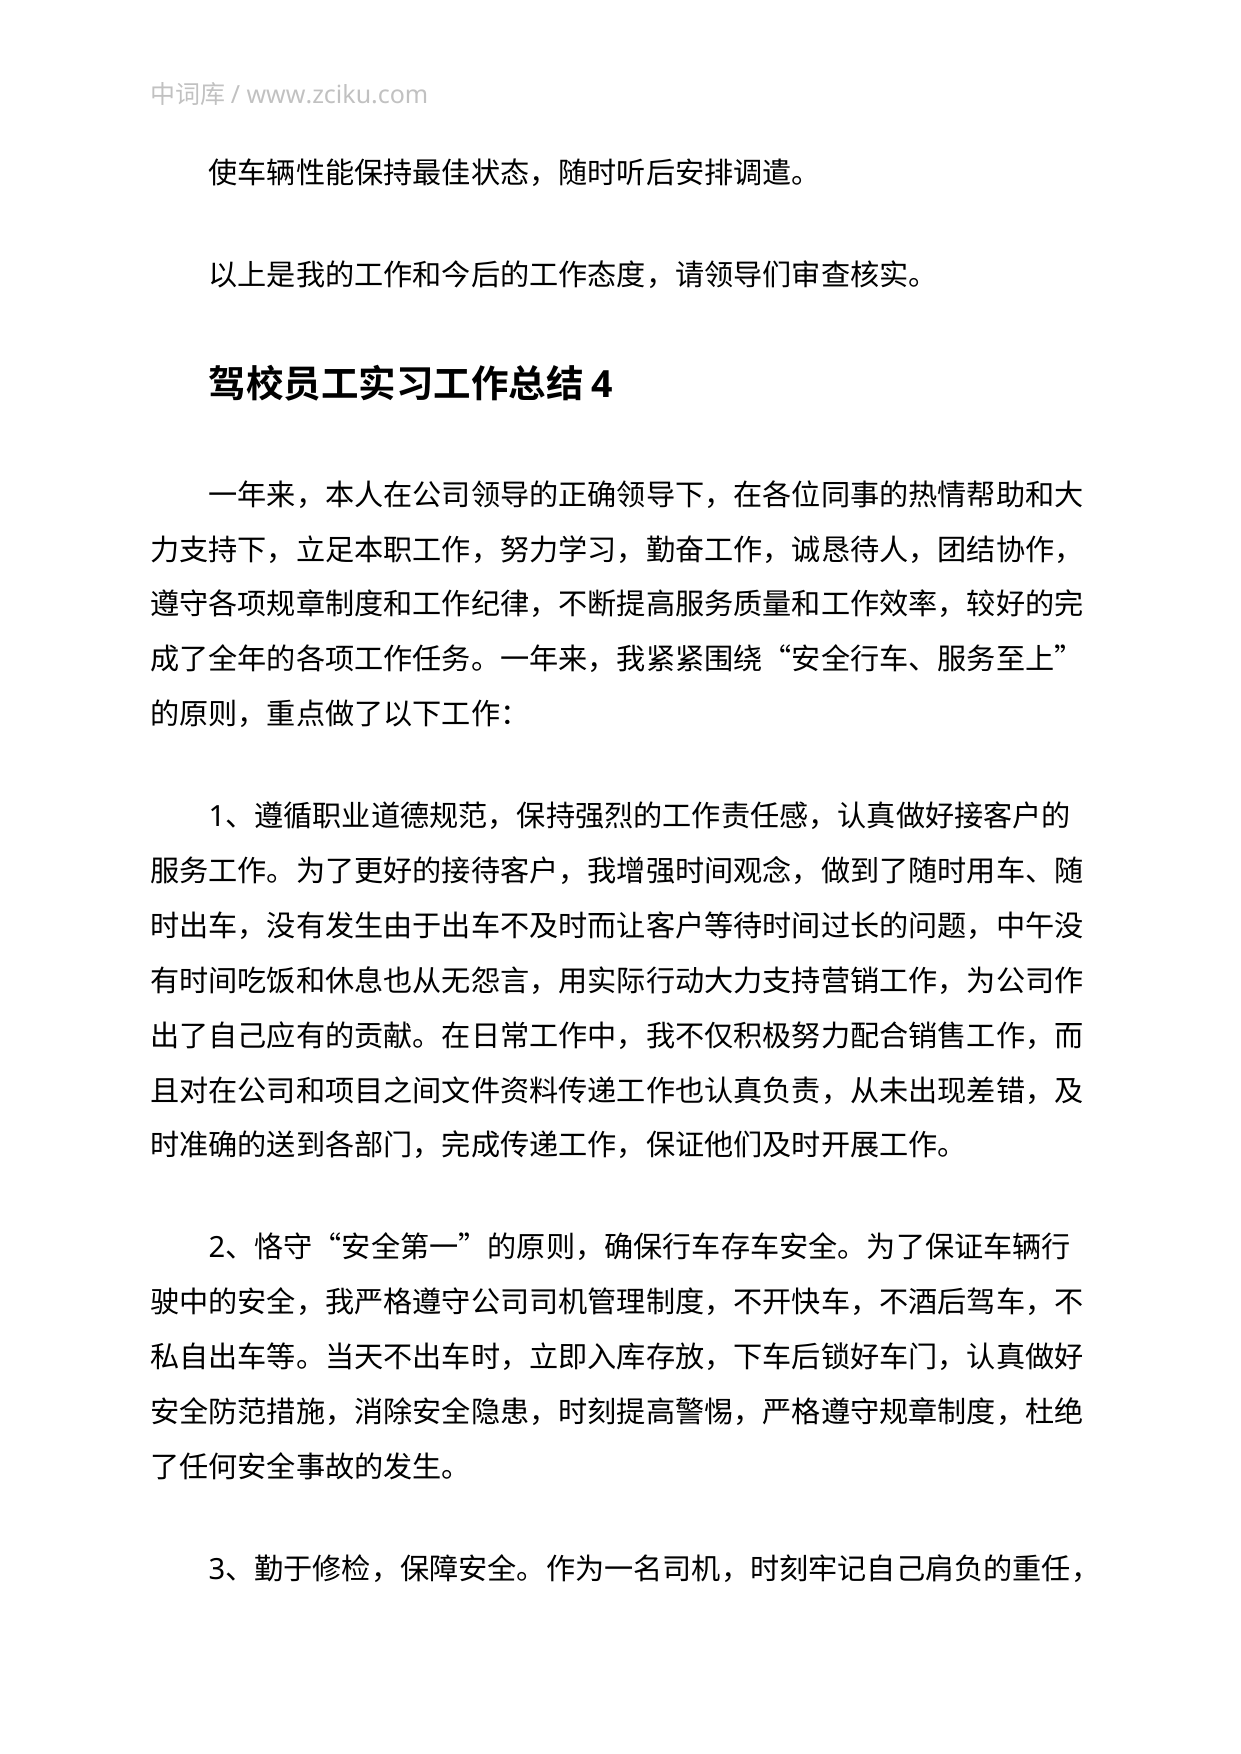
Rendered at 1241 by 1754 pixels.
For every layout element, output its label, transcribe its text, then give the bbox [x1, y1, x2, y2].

text 驾校员工实习工作总结4 [150, 353, 1090, 408]
text 2、恪守“安全第一”的原则，确保行车存车安全。为了保证车辆行驶中的安全，我严格遵守公司司机管理制度，不开快车，不酒后驾车，不私自出车等。当天不出车时，立即入库存放，下车后锁好车门，认真做好安全防范措施，消除安全隐患，时刻提高警惕，严格遵守规章制度，杜绝了任何安全事故的发生。 [150, 1224, 1090, 1486]
text 1、遵循职业道德规范，保持强烈的工作责任感，认真做好接客户的服务工作。为了更好的接待客户，我增强时间观念，做到了随时用车、随时出车，没有发生由于出车不及时而让客户等待时间过长的问题，中午没有时间吃饭和休息也从无怨言，用实际行动大力支持营销工作，为公司作出了自己应有的贡献。在日常工作中，我不仅积极努力配合销售工作，而且对在公司和项目之间文件资料传递工作也认真负责，从未出现差错，及时准确的送到各部门，完成传递工作，保证他们及时开展工作。 [150, 792, 1090, 1164]
text 一年来，本人在公司领导的正确领导下，在各位同事的热情帮助和大力支持下，立足本职工作，努力学习，勤奋工作，诚恳待人，团结协作，遵守各项规章制度和工作纪律，不断提高服务质量和工作效率，较好的完成了全年的各项工作任务。一年来，我紧紧围绕“安全行车、服务至上”的原则，重点做了以下工作： [150, 471, 1090, 733]
text 以上是我的工作和今后的工作态度，请领导们审查核实。 [150, 252, 1090, 294]
text 使车辆性能保持最佳状态，随时听后安排调遣。 [150, 150, 1090, 192]
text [150, 1545, 1090, 1588]
